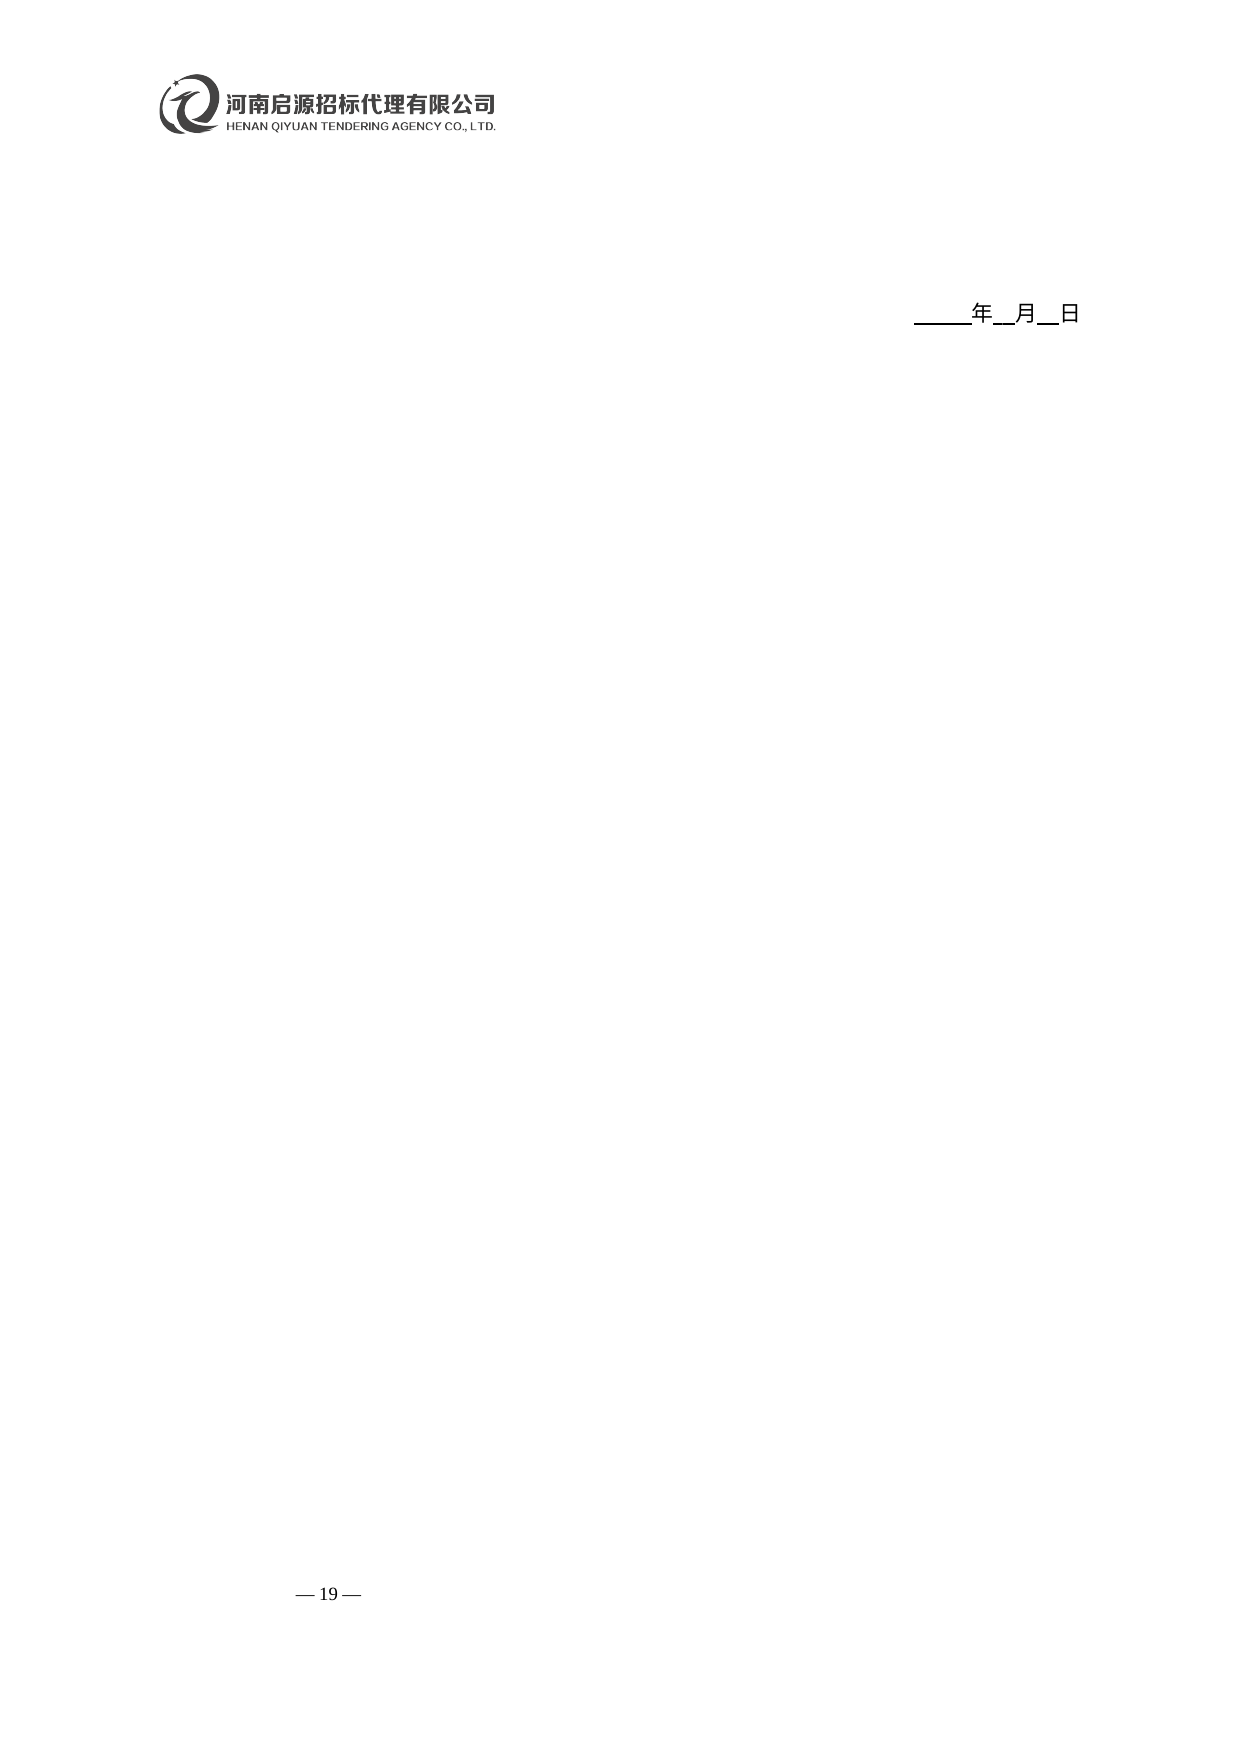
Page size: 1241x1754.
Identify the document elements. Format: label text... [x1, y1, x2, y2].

text 年 月 日 [159, 295, 1081, 329]
picture [159, 74, 496, 134]
